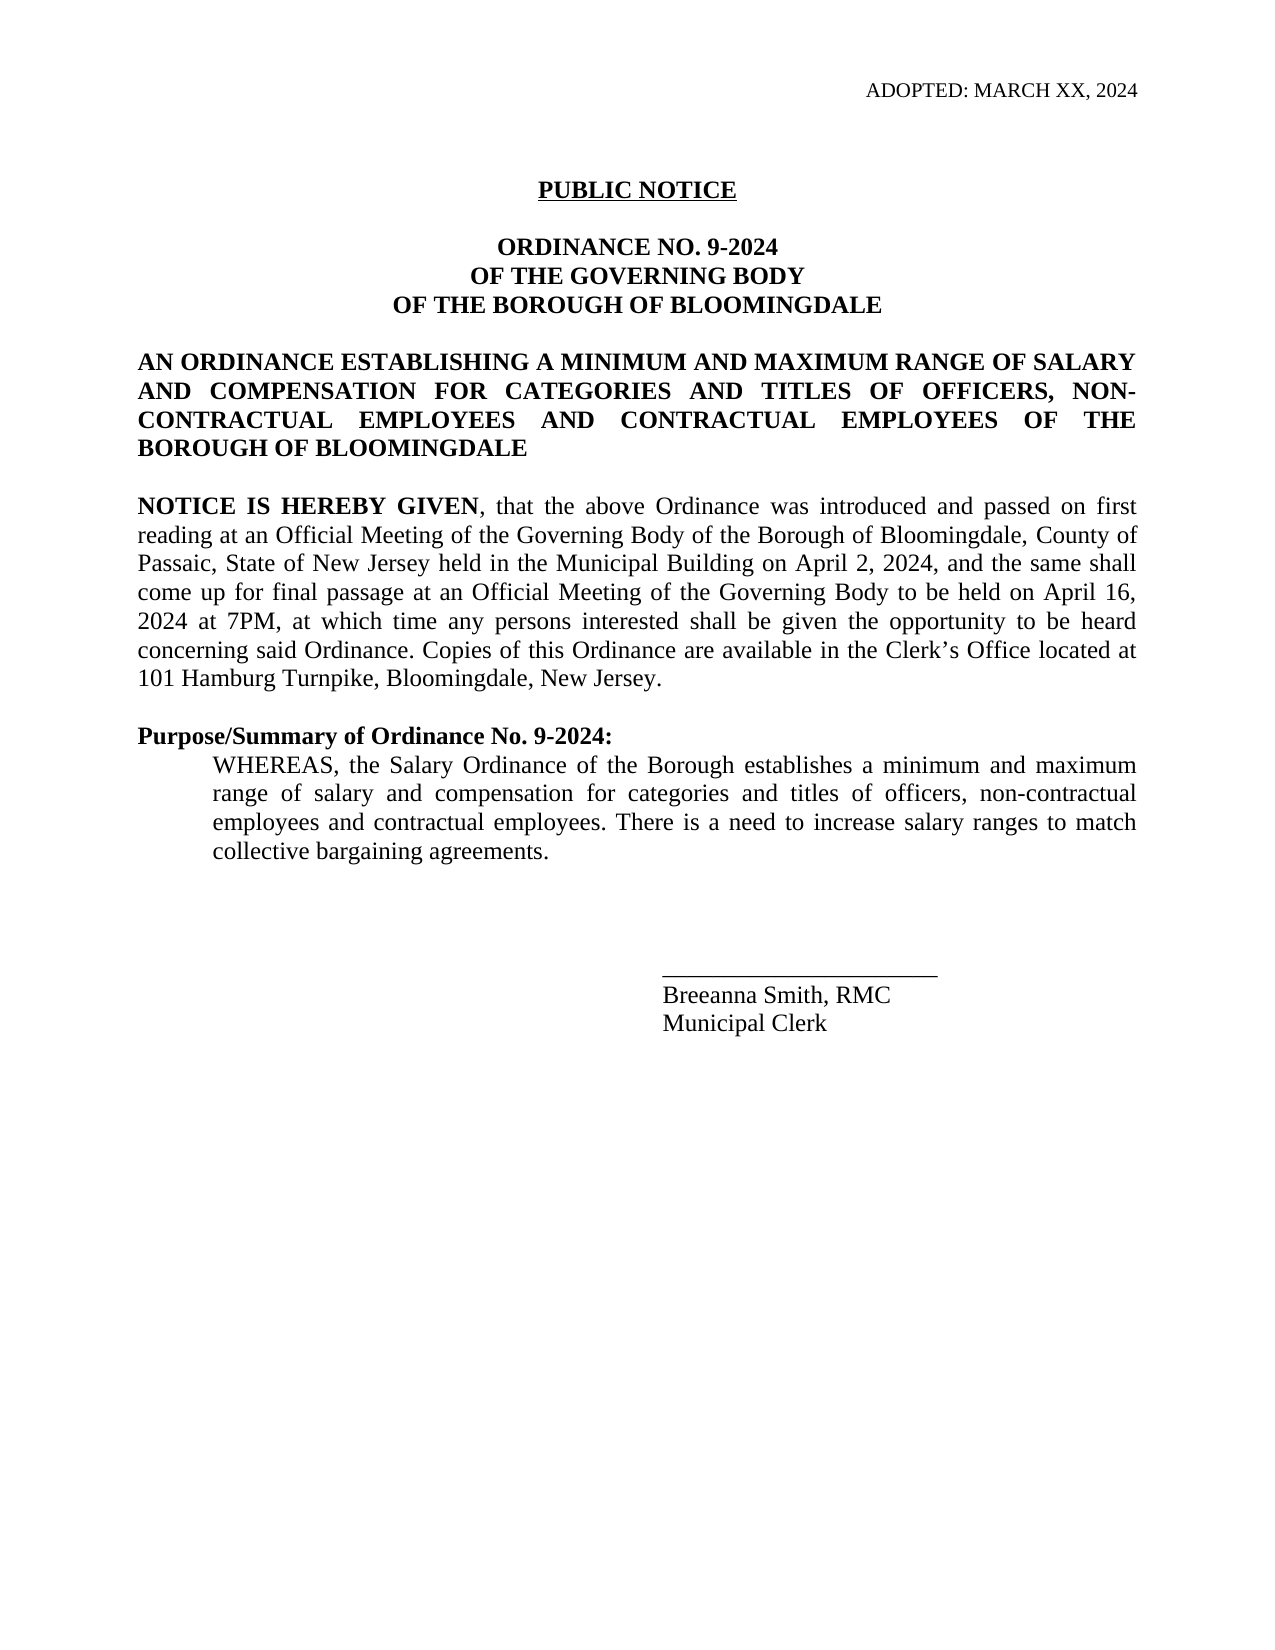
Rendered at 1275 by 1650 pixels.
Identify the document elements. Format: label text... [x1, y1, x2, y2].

text ORDINANCE NO. 9-2024 [137, 232, 1137, 261]
text AN ORDINANCE ESTABLISHING A MINIMUM AND MAXIMUM RANGE OF SALARY AND COMPENSATION FOR CATEGORIES AND TITLES OF OFFICERS, NON-CONTRACTUAL EMPLOYEES AND CONTRACTUAL EMPLOYEES OF THE BOROUGH OF BLOOMINGDALE [137, 347, 1137, 462]
text Purpose/Summary of Ordinance No. 9-2024: [137, 692, 1137, 750]
text ______________________ [137, 951, 1137, 980]
text OF THE GOVERNING BODY [137, 261, 1137, 290]
text WHEREAS, the Salary Ordinance of the Borough establishes a minimum and maximum range of salary and compensation for categories and titles of officers, non-contractual employees and contractual employees. There is a need to increase salary ranges to match collective bargaining agreements. [212, 750, 1137, 865]
text PUBLIC NOTICE [137, 175, 1137, 203]
text NOTICE IS HEREBY GIVEN, that the above Ordinance was introduced and passed on first reading at an Official Meeting of the Governing Body of the Borough of Bloomingdale, County of Passaic, State of New Jersey held in the Municipal Building on April 2, 2024, and the same shall come up for final passage at an Official Meeting of the Governing Body to be held on April 16, 2024 at 7PM, at which time any persons interested shall be given the opportunity to be heard concerning said Ordinance. Copies of this Ordinance are available in the Clerk’s Office located at 101 Hamburg Turnpike, Bloomingdale, New Jersey. [137, 491, 1137, 692]
text Breeanna Smith, RMC [137, 980, 1137, 1008]
text OF THE BOROUGH OF BLOOMINGDALE [137, 290, 1137, 318]
text Municipal Clerk [137, 1008, 1137, 1037]
